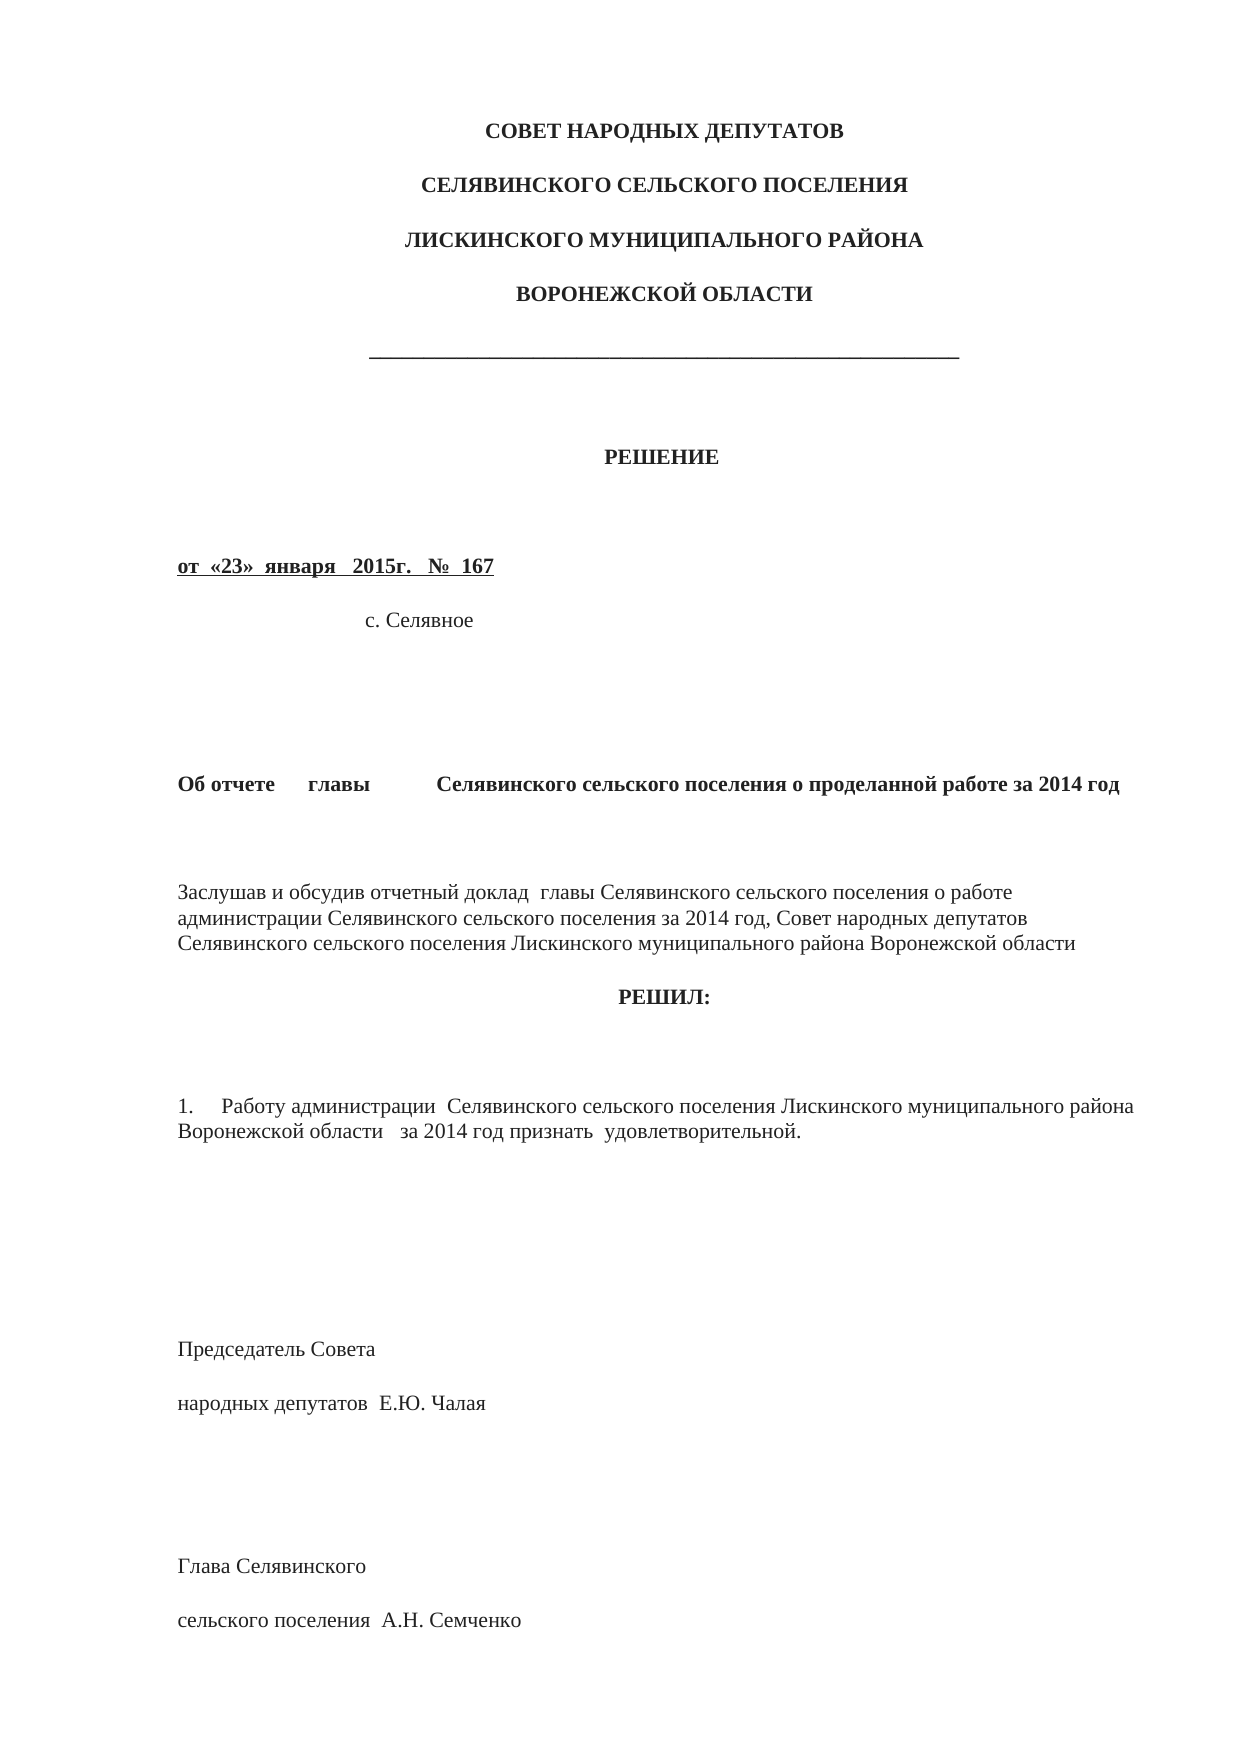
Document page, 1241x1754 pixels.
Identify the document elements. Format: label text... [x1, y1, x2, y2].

text Председатель Совета [177, 1336, 1152, 1361]
text Об отчете главы Селявинского сельского поселения о проделанной работе за 2014 год [177, 771, 1152, 796]
text ВОРОНЕЖСКОЙ ОБЛАСТИ [177, 281, 1152, 306]
text РЕШЕНИЕ [177, 444, 1152, 469]
text Глава Селявинского [177, 1553, 1152, 1578]
text ______________________________________________________ [177, 336, 1152, 361]
text с. Селявное [177, 607, 1152, 633]
text Заслушав и обсудив отчетный доклад главы Селявинского сельского поселения о работе администрации Селявинского сельского поселения за 2014 год, Совет народных депутатов Селявинского сельского поселения Лискинского муниципального района Воронежской области [177, 879, 1152, 955]
text СЕЛЯВИНСКОГО СЕЛЬСКОГО ПОСЕЛЕНИЯ [177, 172, 1152, 198]
text ЛИСКИНСКОГО МУНИЦИПАЛЬНОГО РАЙОНА [177, 227, 1152, 252]
text от «23» января 2015г. № 167 [177, 553, 1152, 578]
text народных депутатов Е.Ю. Чалая [177, 1390, 1152, 1415]
text СОВЕТ НАРОДНЫХ ДЕПУТАТОВ [177, 118, 1152, 143]
text РЕШИЛ: [177, 984, 1152, 1009]
text сельского поселения А.Н. Семченко [177, 1607, 1152, 1633]
text 1. Работу администрации Селявинского сельского поселения Лискинского муниципального района Воронежской области за 2014 год признать удовлетворительной. [177, 1093, 1152, 1143]
